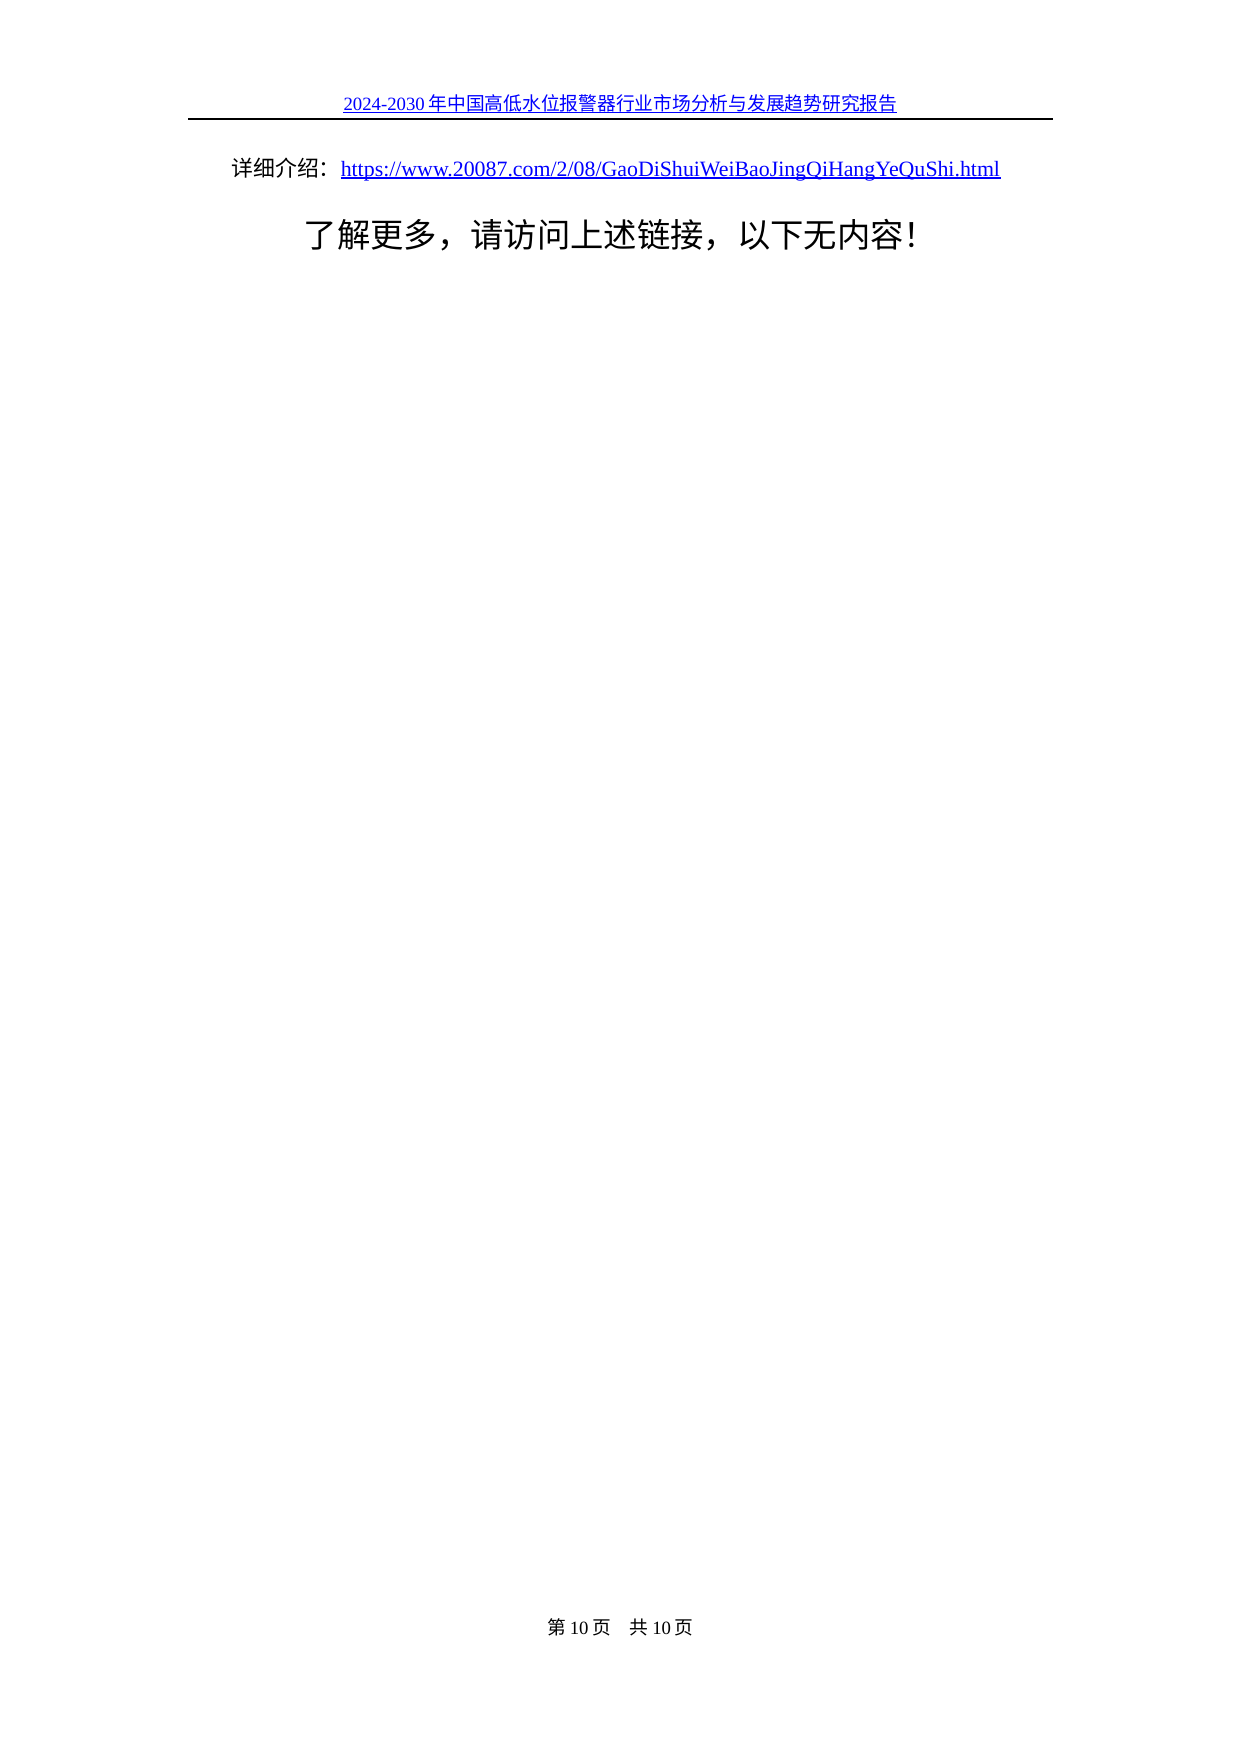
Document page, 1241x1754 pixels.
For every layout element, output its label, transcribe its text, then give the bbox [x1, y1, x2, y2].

title 了解更多，请访问上述链接，以下无内容！ [187, 200, 1053, 265]
text 详细介绍：https://www.20087.com/2/08/GaoDiShuiWeiBaoJingQiHangYeQuShi.html [187, 150, 1053, 183]
